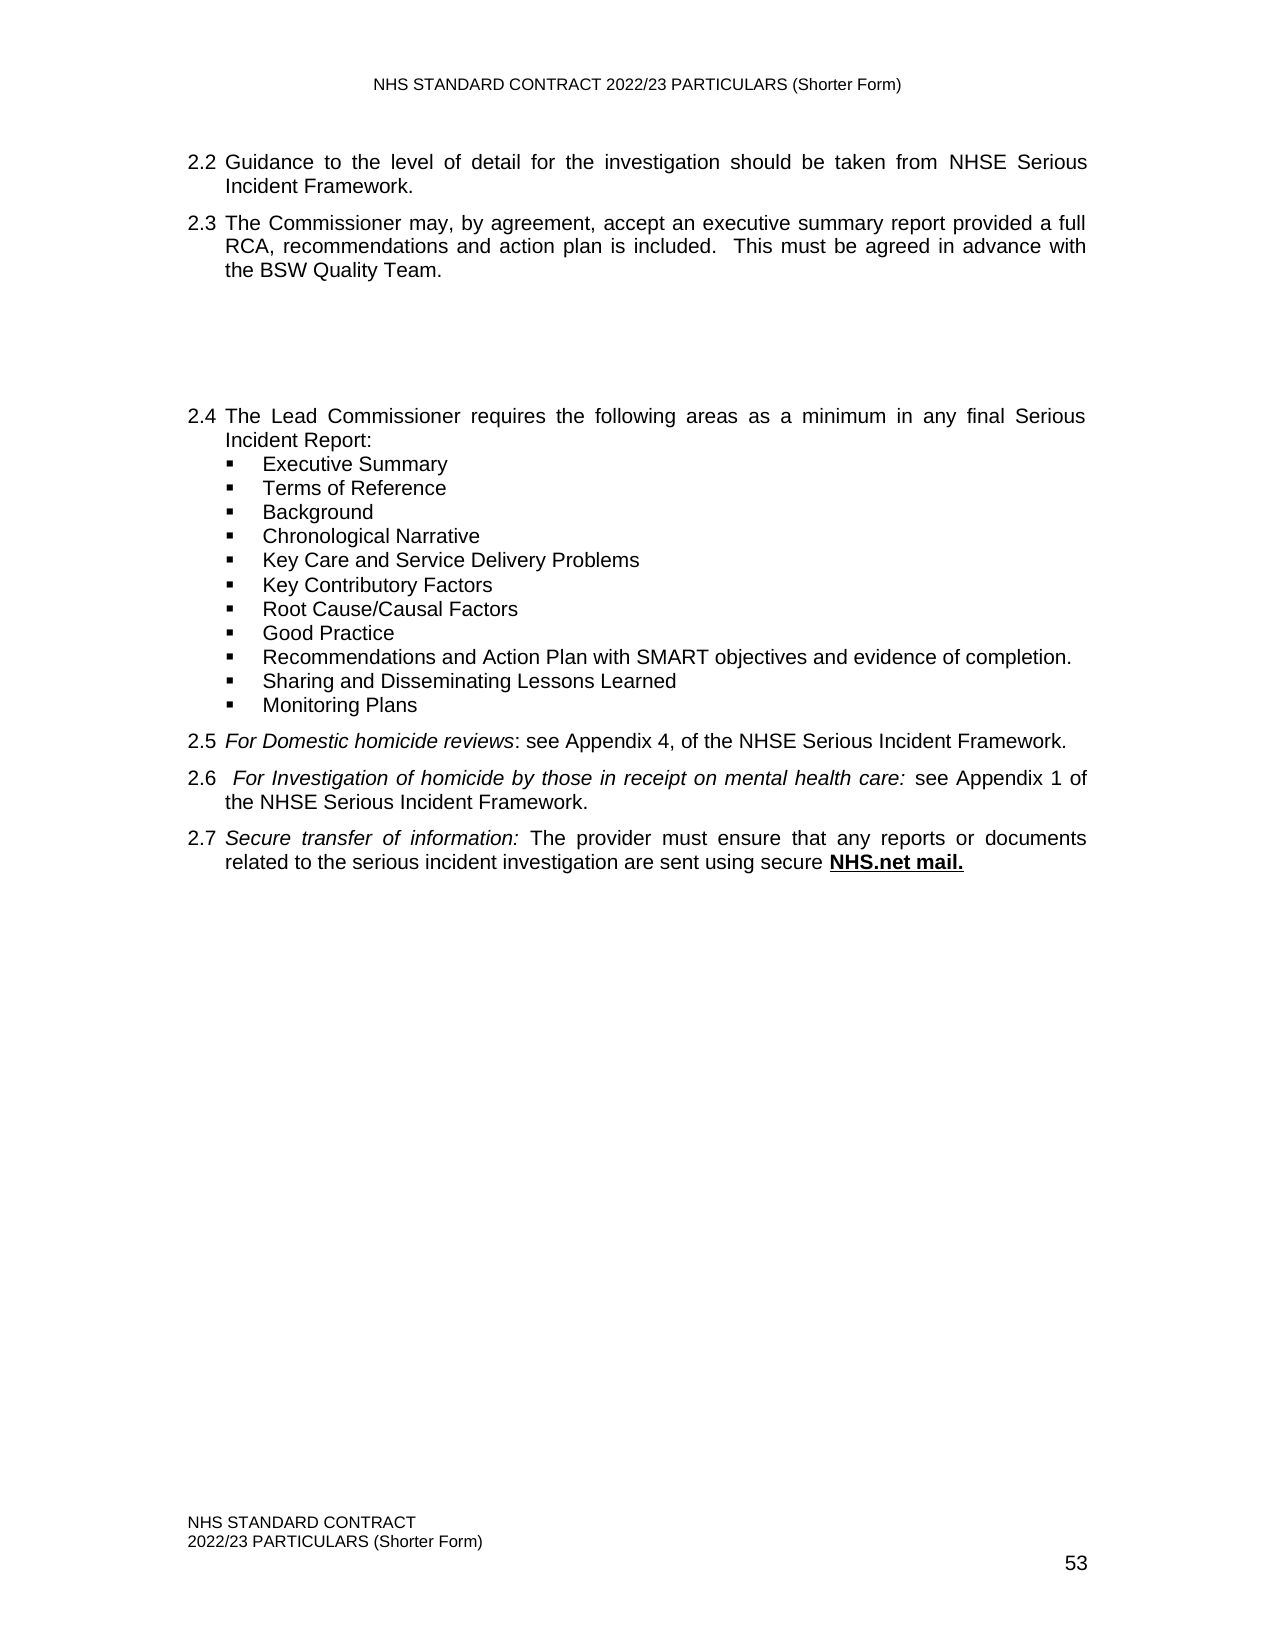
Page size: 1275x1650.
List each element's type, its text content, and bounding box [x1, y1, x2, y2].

list Terms of Reference [225, 476, 1087, 500]
list Root Cause/Causal Factors [225, 596, 1087, 621]
list Chronological Narrative [225, 524, 1087, 548]
list Recommendations and Action Plan with SMART objectives and evidence of completion. [225, 644, 1087, 669]
list For Domestic homicide reviews: see Appendix 4, of the NHSE Serious Incident Framework. [187, 729, 1087, 753]
list For Investigation of homicide by those in receipt on mental health care: see Appendix 1 of the NHSE Serious Incident Framework. [187, 766, 1087, 814]
list Executive Summary [225, 452, 1087, 476]
list Key Contributory Factors [225, 572, 1087, 596]
list Good Practice [225, 621, 1087, 644]
list Key Care and Service Delivery Problems [225, 548, 1087, 572]
list Sharing and Disseminating Lessons Learned [225, 669, 1087, 693]
list Secure transfer of information: The provider must ensure that any reports or documents related to the serious incident investigation are sent using secure NHS.net mail. [187, 826, 1087, 874]
list The Lead Commissioner requires the following areas as a minimum in any final Serious Incident Report: [187, 404, 1087, 452]
list The Commissioner may, by agreement, accept an executive summary report provided a full RCA, recommendations and action plan is included. This must be agreed in advance with the BSW Quality Team. [187, 210, 1087, 282]
list Background [225, 500, 1087, 524]
list Guidance to the level of detail for the investigation should be taken from NHSE Serious Incident Framework. [187, 150, 1087, 198]
list Monitoring Plans [225, 693, 1087, 717]
